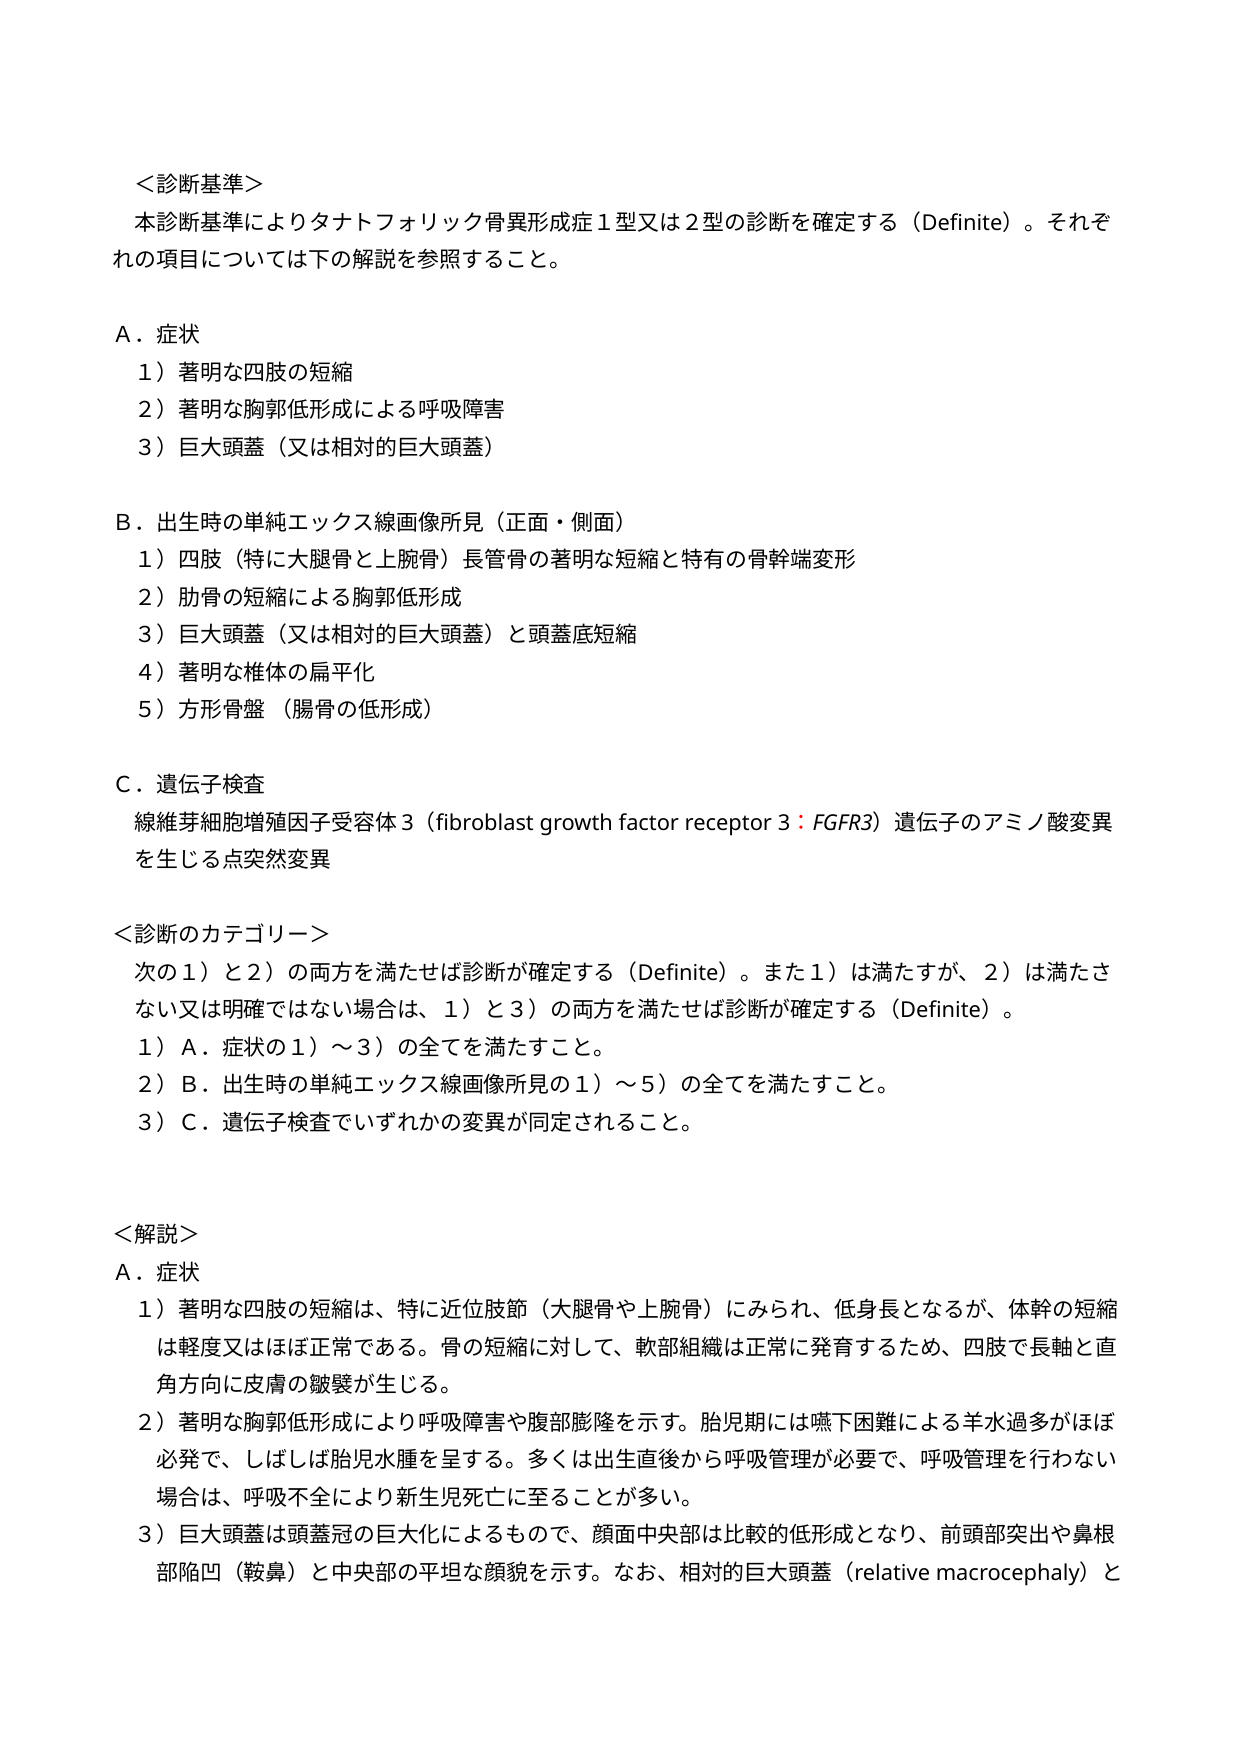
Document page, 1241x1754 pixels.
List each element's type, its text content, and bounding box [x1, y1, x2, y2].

text １）Ａ．症状の１）～３）の全てを満たすこと。 [134, 1027, 1128, 1064]
text 線維芽細胞増殖因子受容体3（fibroblast growth factor receptor 3：FGFR3）遺伝子のアミノ酸変異を生じる点突然変異 [134, 802, 1128, 877]
text ２）著明な胸郭低形成により呼吸障害や腹部膨隆を示す。胎児期には嚥下困難による羊水過多がほぼ必発で、しばしば胎児水腫を呈する。多くは出生直後から呼吸管理が必要で、呼吸管理を行わない場合は、呼吸不全により新生児死亡に至ることが多い。 [134, 1402, 1128, 1514]
text ３）Ｃ．遺伝子検査でいずれかの変異が同定されること。 [134, 1102, 1128, 1139]
text ５）方形骨盤 （腸骨の低形成） [134, 689, 1128, 727]
text ＜診断のカテゴリー＞ [112, 914, 1128, 952]
text Ｂ．出生時の単純エックス線画像所見（正面・側面） [112, 502, 1128, 539]
text 研究代表者 兵庫医科大学 教授 澤井英明＜診断基準＞ [112, 164, 1128, 202]
text 本診断基準によりタナトフォリック骨異形成症１型又は２型の診断を確定する（Definite）。それぞれの項目については下の解説を参照すること。 [112, 202, 1128, 277]
text ２）著明な胸郭低形成による呼吸障害 [134, 389, 1128, 427]
text ３）巨大頭蓋（又は相対的巨大頭蓋）と頭蓋底短縮 [134, 614, 1128, 652]
text １）四肢（特に大腿骨と上腕骨）長管骨の著明な短縮と特有の骨幹端変形 [134, 539, 1128, 577]
text １）著明な四肢の短縮 [134, 352, 1128, 389]
text ３）巨大頭蓋（又は相対的巨大頭蓋） [134, 427, 1128, 464]
text ＜解説＞ [112, 1214, 1128, 1252]
text Ａ．症状 [112, 1252, 1128, 1289]
text Ｃ．遺伝子検査 [112, 764, 1128, 802]
text １）著明な四肢の短縮は、特に近位肢節（大腿骨や上腕骨）にみられ、低身長となるが、体幹の短縮は軽度又はほぼ正常である。骨の短縮に対して、軟部組織は正常に発育するため、四肢で長軸と直角方向に皮膚の皺襞が生じる。 [134, 1289, 1128, 1402]
text Ａ．症状 [112, 314, 1128, 352]
text ２）Ｂ．出生時の単純エックス線画像所見の１）～５）の全てを満たすこと。 [134, 1064, 1128, 1102]
text 次の１）と２）の両方を満たせば診断が確定する（Definite）。また１）は満たすが、２）は満たさない又は明確ではない場合は、１）と３）の両方を満たせば診断が確定する（Definite）。 [134, 952, 1128, 1027]
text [134, 1514, 1128, 1589]
text ２）肋骨の短縮による胸郭低形成 [134, 577, 1128, 614]
text ４）著明な椎体の扁平化 [134, 652, 1128, 689]
